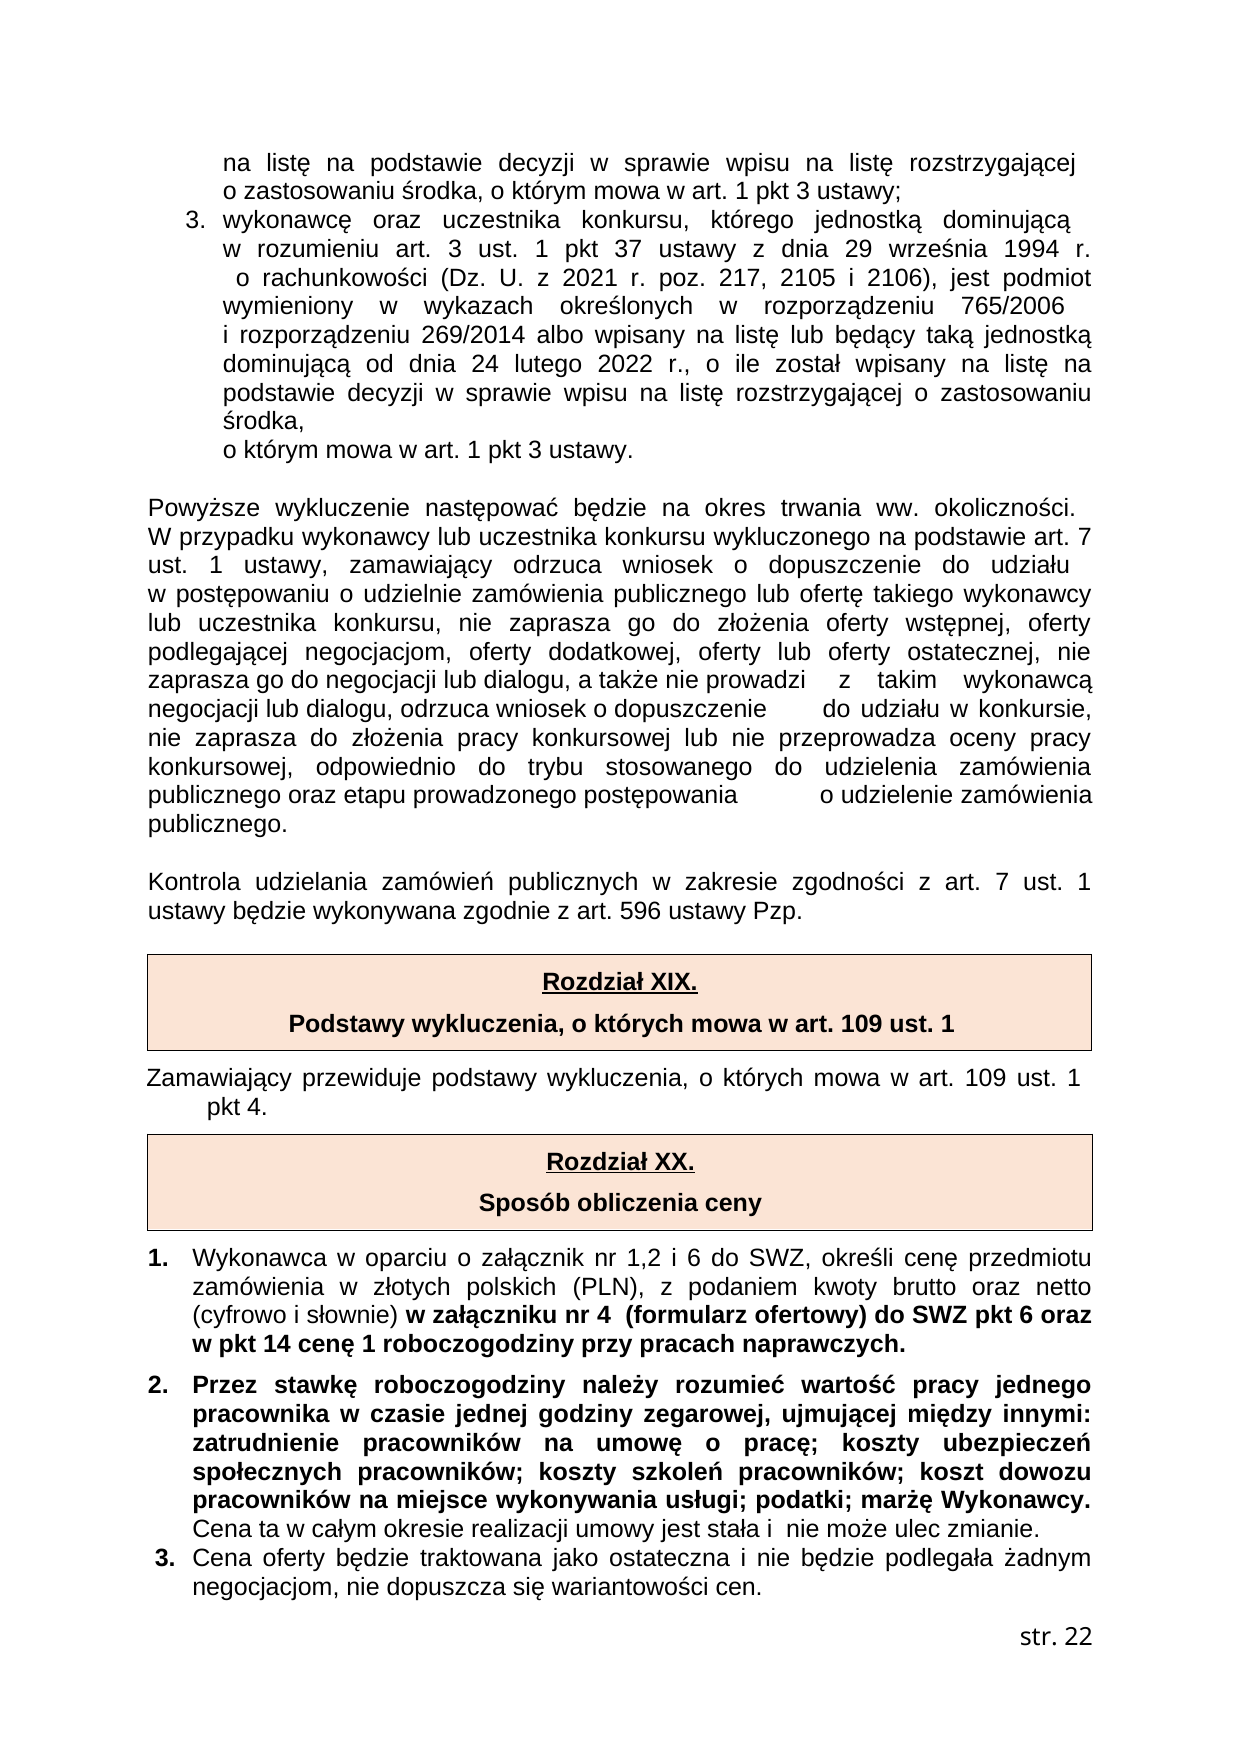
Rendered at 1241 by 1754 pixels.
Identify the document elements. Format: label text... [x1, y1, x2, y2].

text Kontrola udzielania zamówień publicznych w zakresie zgodności z art. 7 ust. 1 ustawy będzie wykonywana zgodnie z art. 596 ustawy Pzp. [148, 867, 1093, 925]
text Zamawiający przewiduje podstawy wykluczenia, o których mowa w art. 109 ust. 1 pkt 4. [146, 1063, 1093, 1121]
table_header Rozdział XX. Sposób obliczenia ceny [148, 1135, 1092, 1229]
list Cena oferty będzie traktowana jako ostateczna i nie będzie podlegała żadnym negocjacjom, nie dopuszcza się wariantowości cen. [154, 1543, 1093, 1601]
list Przez stawkę roboczogodziny należy rozumieć wartość pracy jednego pracownika w czasie jednej godziny zegarowej, ujmującej między innymi: zatrudnienie pracowników na umowę o pracę; koszty ubezpieczeń społecznych pracowników; koszty szkoleń pracowników; koszt dowozu pracowników na miejsce wykonywania usługi; podatki; marżę Wykonawcy. Cena ta w całym okresie realizacji umowy jest stała i nie może ulec zmianie. [148, 1371, 1093, 1543]
list Wykonawca w oparciu o załącznik nr 1,2 i 6 do SWZ, określi cenę przedmiotu zamówienia w złotych polskich (PLN), z podaniem kwoty brutto oraz netto (cyfrowo i słownie) w załączniku nr 4 (formularz ofertowy) do SWZ pkt 6 oraz w pkt 14 cenę 1 roboczogodziny przy pracach naprawczych. [148, 1243, 1093, 1358]
list wykonawcę oraz uczestnika konkursu, którego jednostką dominującą w rozumieniu art. 3 ust. 1 pkt 37 ustawy z dnia 29 września 1994 r. o rachunkowości (Dz. U. z 2021 r. poz. 217, 2105 i 2106), jest podmiot wymieniony w wykazach określonych w rozporządzeniu 765/2006 i rozporządzeniu 269/2014 albo wpisany na listę lub będący taką jednostką dominującą od dnia 24 lutego 2022 r., o ile został wpisany na listę na podstawie decyzji w sprawie wpisu na listę rozstrzygającej o zastosowaniu środka, o którym mowa w art. 1 pkt 3 ustawy. [185, 205, 1093, 464]
table_header Rozdział XIX. Podstawy wykluczenia, o których mowa w art. 109 ust. 1 [148, 955, 1091, 1050]
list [185, 148, 1093, 205]
text Powyższe wykluczenie następować będzie na okres trwania ww. okoliczności. W przypadku wykonawcy lub uczestnika konkursu wykluczonego na podstawie art. 7 ust. 1 ustawy, zamawiający odrzuca wniosek o dopuszczenie do udziału w postępowaniu o udzielnie zamówienia publicznego lub ofertę takiego wykonawcy lub uczestnika konkursu, nie zaprasza go do złożenia oferty wstępnej, oferty podlegającej negocjacjom, oferty dodatkowej, oferty lub oferty ostatecznej, nie zaprasza go do negocjacji lub dialogu, a także nie prowadzi z takim wykonawcą negocjacji lub dialogu, odrzuca wniosek o dopuszczenie do udziału w konkursie, nie zaprasza do złożenia pracy konkursowej lub nie przeprowadza oceny pracy konkursowej, odpowiednio do trybu stosowanego do udzielenia zamówienia publicznego oraz etapu prowadzonego postępowania o udzielenie zamówienia publicznego. [148, 493, 1093, 838]
